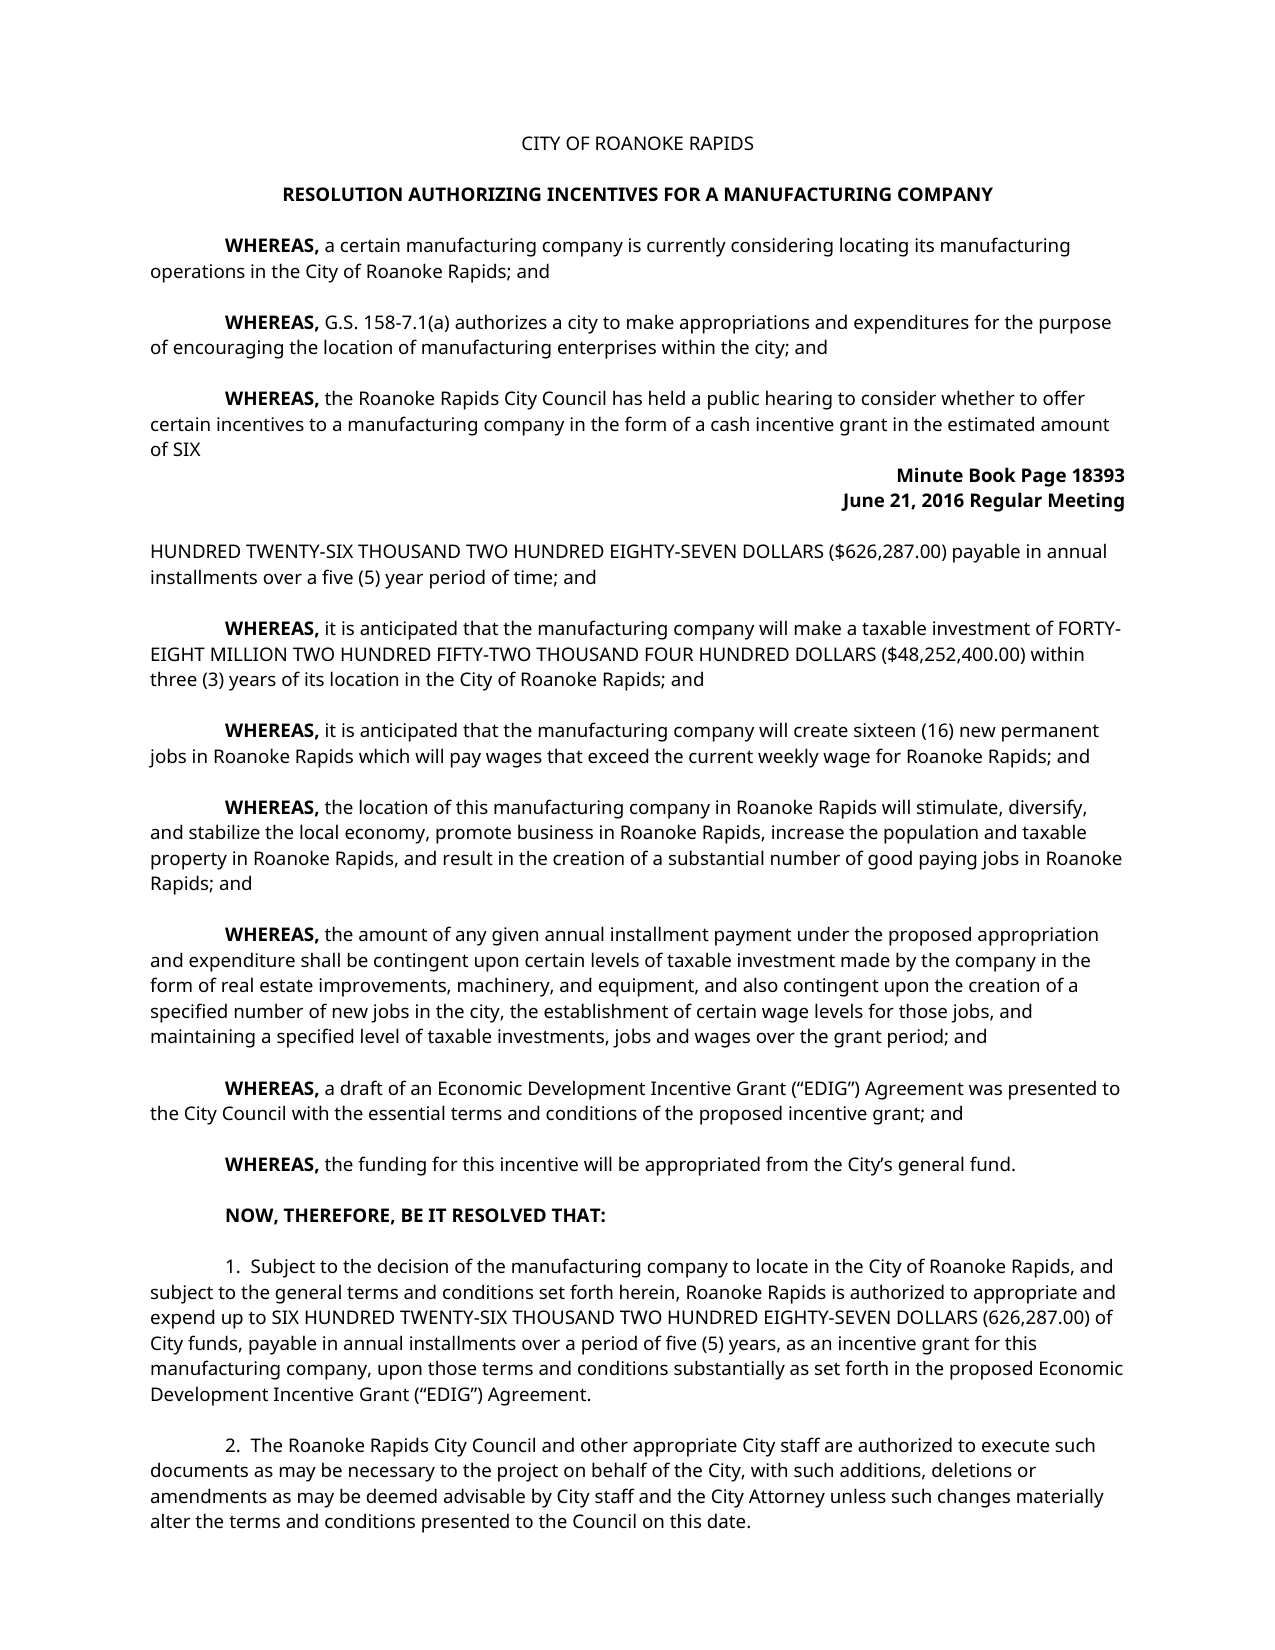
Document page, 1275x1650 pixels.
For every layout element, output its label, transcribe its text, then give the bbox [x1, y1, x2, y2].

text RESOLUTION AUTHORIZING INCENTIVES FOR A MANUFACTURING COMPANY [150, 182, 1125, 207]
text WHEREAS, the funding for this incentive will be appropriated from the City’s general fund. [150, 1151, 1125, 1177]
text WHEREAS, the amount of any given annual installment payment under the proposed appropriation and expenditure shall be contingent upon certain levels of taxable investment made by the company in the form of real estate improvements, machinery, and equipment, and also contingent upon the creation of a specified number of new jobs in the city, the establishment of certain wage levels for those jobs, and maintaining a specified level of taxable investments, jobs and wages over the grant period; and [150, 922, 1125, 1049]
text 1. Subject to the decision of the manufacturing company to locate in the City of Roanoke Rapids, and subject to the general terms and conditions set forth herein, Roanoke Rapids is authorized to appropriate and expend up to SIX HUNDRED TWENTY-SIX THOUSAND TWO HUNDRED EIGHTY-SEVEN DOLLARS (626,287.00) of City funds, payable in annual installments over a period of five (5) years, as an incentive grant for this manufacturing company, upon those terms and conditions substantially as set forth in the proposed Economic Development Incentive Grant (“EDIG”) Agreement. [150, 1253, 1125, 1407]
text WHEREAS, G.S. 158-7.1(a) authorizes a city to make appropriations and expenditures for the purpose of encouraging the location of manufacturing enterprises within the city; and [150, 309, 1125, 360]
text WHEREAS, it is anticipated that the manufacturing company will create sixteen (16) new permanent jobs in Roanoke Rapids which will pay wages that exceed the current weekly wage for Roanoke Rapids; and [150, 717, 1125, 768]
text June 21, 2016 Regular Meeting [150, 488, 1125, 513]
text 2. The Roanoke Rapids City Council and other appropriate City staff are authorized to execute such documents as may be necessary to the project on behalf of the City, with such additions, deletions or amendments as may be deemed advisable by City staff and the City Attorney unless such changes materially alter the terms and conditions presented to the Council on this date. [150, 1432, 1125, 1534]
text CITY OF ROANOKE RAPIDS [150, 131, 1125, 156]
text WHEREAS, it is anticipated that the manufacturing company will make a taxable investment of FORTY-EIGHT MILLION TWO HUNDRED FIFTY-TWO THOUSAND FOUR HUNDRED DOLLARS ($48,252,400.00) within three (3) years of its location in the City of Roanoke Rapids; and [150, 615, 1125, 692]
text HUNDRED TWENTY-SIX THOUSAND TWO HUNDRED EIGHTY-SEVEN DOLLARS ($626,287.00) payable in annual installments over a five (5) year period of time; and [150, 539, 1125, 590]
text WHEREAS, the Roanoke Rapids City Council has held a public hearing to consider whether to offer certain incentives to a manufacturing company in the form of a cash incentive grant in the estimated amount of SIX [150, 386, 1125, 462]
text WHEREAS, a draft of an Economic Development Incentive Grant (“EDIG”) Agreement was presented to the City Council with the essential terms and conditions of the proposed incentive grant; and [150, 1075, 1125, 1126]
text Minute Book Page 18393 [150, 462, 1125, 488]
text WHEREAS, the location of this manufacturing company in Roanoke Rapids will stimulate, diversify, and stabilize the local economy, promote business in Roanoke Rapids, increase the population and taxable property in Roanoke Rapids, and result in the creation of a substantial number of good paying jobs in Roanoke Rapids; and [150, 794, 1125, 896]
text WHEREAS, a certain manufacturing company is currently considering locating its manufacturing operations in the City of Roanoke Rapids; and [150, 233, 1125, 284]
text NOW, THEREFORE, BE IT RESOLVED THAT: [150, 1202, 1125, 1228]
